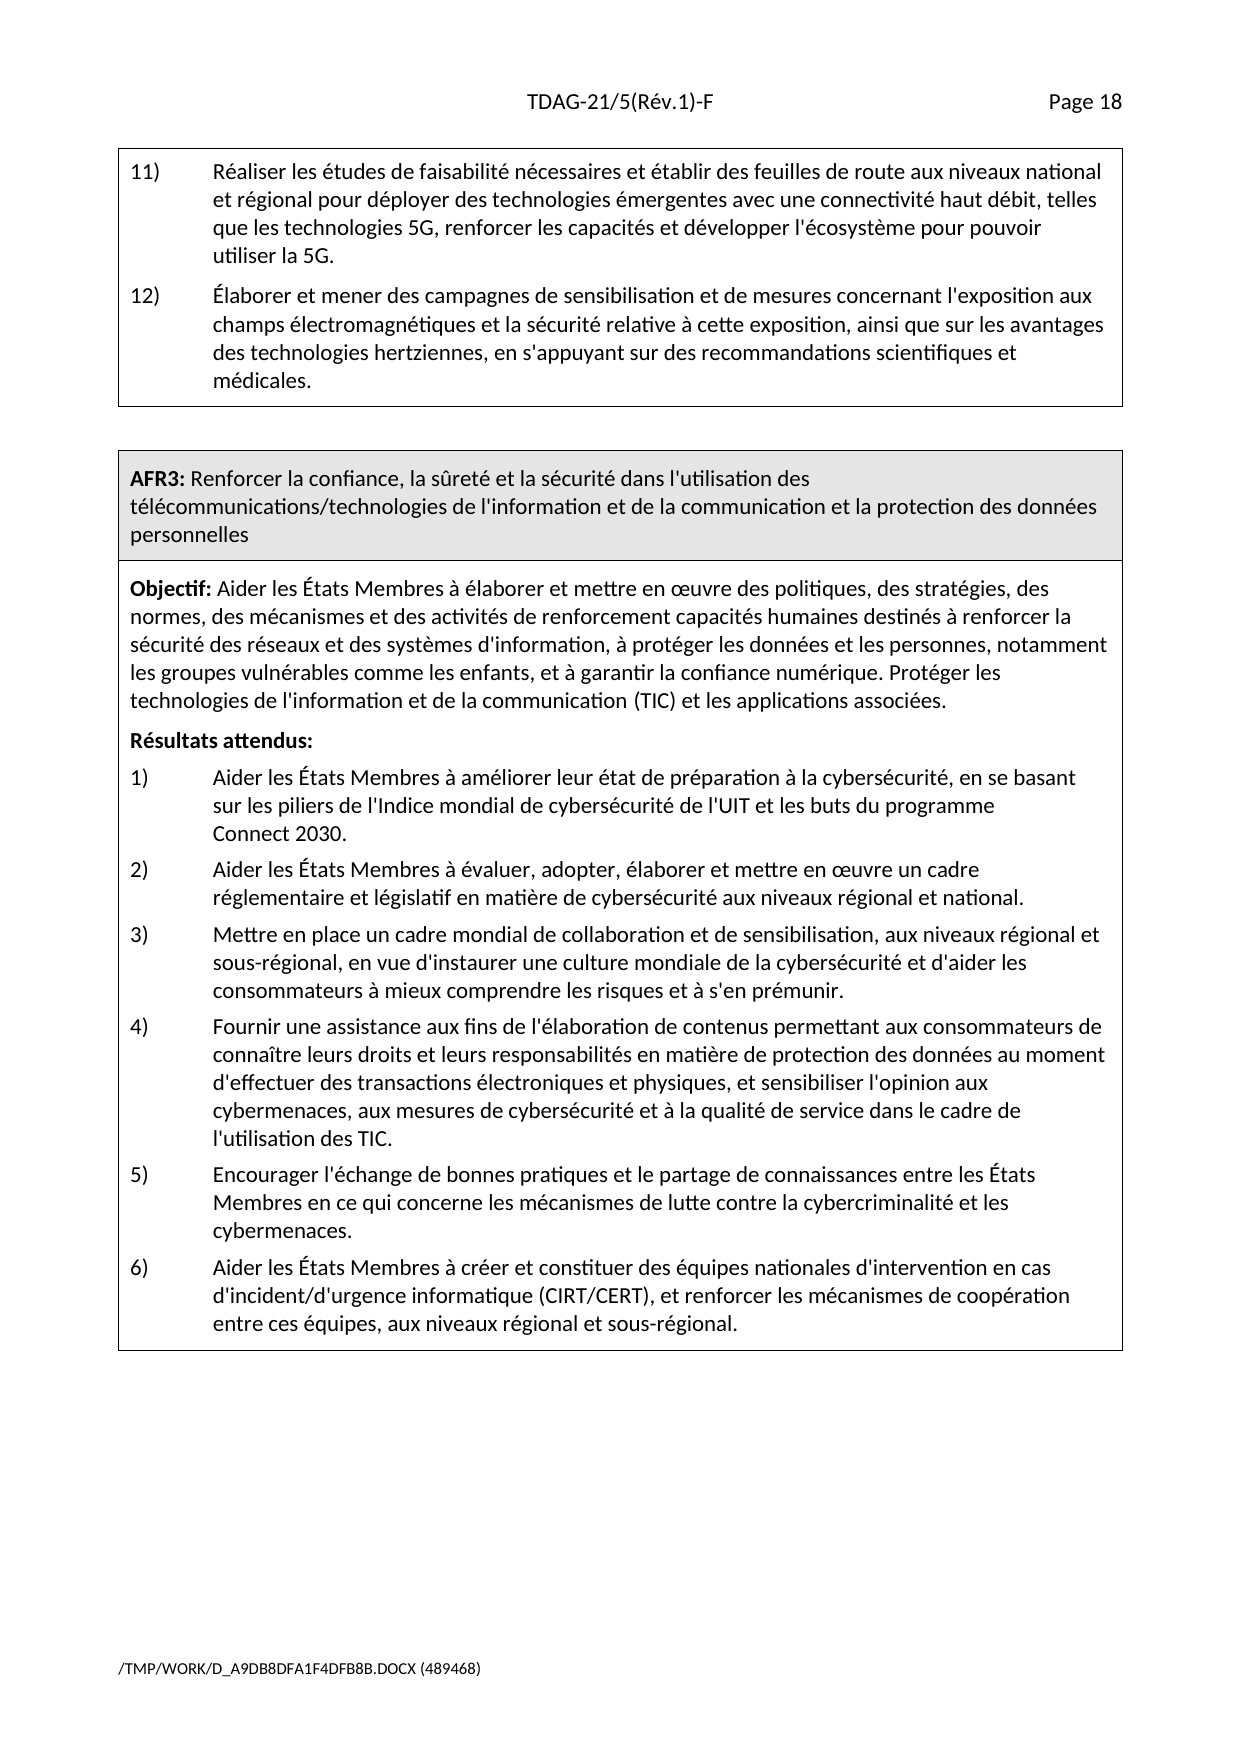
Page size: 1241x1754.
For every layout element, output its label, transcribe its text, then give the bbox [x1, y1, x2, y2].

table_header 11) Réaliser les études de faisabilité nécessaires et établir des feuilles de route aux niveaux national et régional pour déployer des technologies émergentes avec une connectivité haut débit, telles que les technologies 5G, renforcer les capacités et développer l'écosystème pour pouvoir utiliser la 5G. 12) Élaborer et mener des campagnes de sensibilisation et de mesures concernant l'exposition aux champs électromagnétiques et la sécurité relative à cette exposition, ainsi que sur les avantages des technologies hertziennes, en s'appuyant sur des recommandations scientifiques et médicales. [119, 149, 1122, 406]
table_cell Objectif: Aider les États Membres à élaborer et mettre en œuvre des politiques, des stratégies, des normes, des mécanismes et des activités de renforcement capacités humaines destinés à renforcer la sécurité des réseaux et des systèmes d'information, à protéger les données et les personnes, notamment les groupes vulnérables comme les enfants, et à garantir la confiance numérique. Protéger les technologies de l'information et de la communication (TIC) et les applications associées. Résultats attendus: 1) Aider les États Membres à améliorer leur état de préparation à la cybersécurité, en se basant sur les piliers de l'Indice mondial de cybersécurité de l'UIT et les buts du programme Connect 2030. 2) Aider les États Membres à évaluer, adopter, élaborer et mettre en œuvre un cadre réglementaire et législatif en matière de cybersécurité aux niveaux régional et national. 3) Mettre en place un cadre mondial de collaboration et de sensibilisation, aux niveaux régional et sous-régional, en vue d'instaurer une culture mondiale de la cybersécurité et d'aider les consommateurs à mieux comprendre les risques et à s'en prémunir. 4) Fournir une assistance aux fins de l'élaboration de contenus permettant aux consommateurs de connaître leurs droits et leurs responsabilités en matière de protection des données au moment d'effectuer des transactions électroniques et physiques, et sensibiliser l'opinion aux cybermenaces, aux mesures de cybersécurité et à la qualité de service dans le cadre de l'utilisation des TIC. 5) Encourager l'échange de bonnes pratiques et le partage de connaissances entre les États Membres en ce qui concerne les mécanismes de lutte contre la cybercriminalité et les cybermenaces. 6) Aider les États Membres à créer et constituer des équipes nationales d'intervention en cas d'incident/d'urgence informatique (CIRT/CERT), et renforcer les mécanismes de coopération entre ces équipes, aux niveaux régional et sous-régional. [119, 561, 1122, 1349]
table_header AFR3: Renforcer la confiance, la sûreté et la sécurité dans l'utilisation des télécommunications/technologies de l'information et de la communication et la protection des données personnelles [119, 451, 1122, 560]
